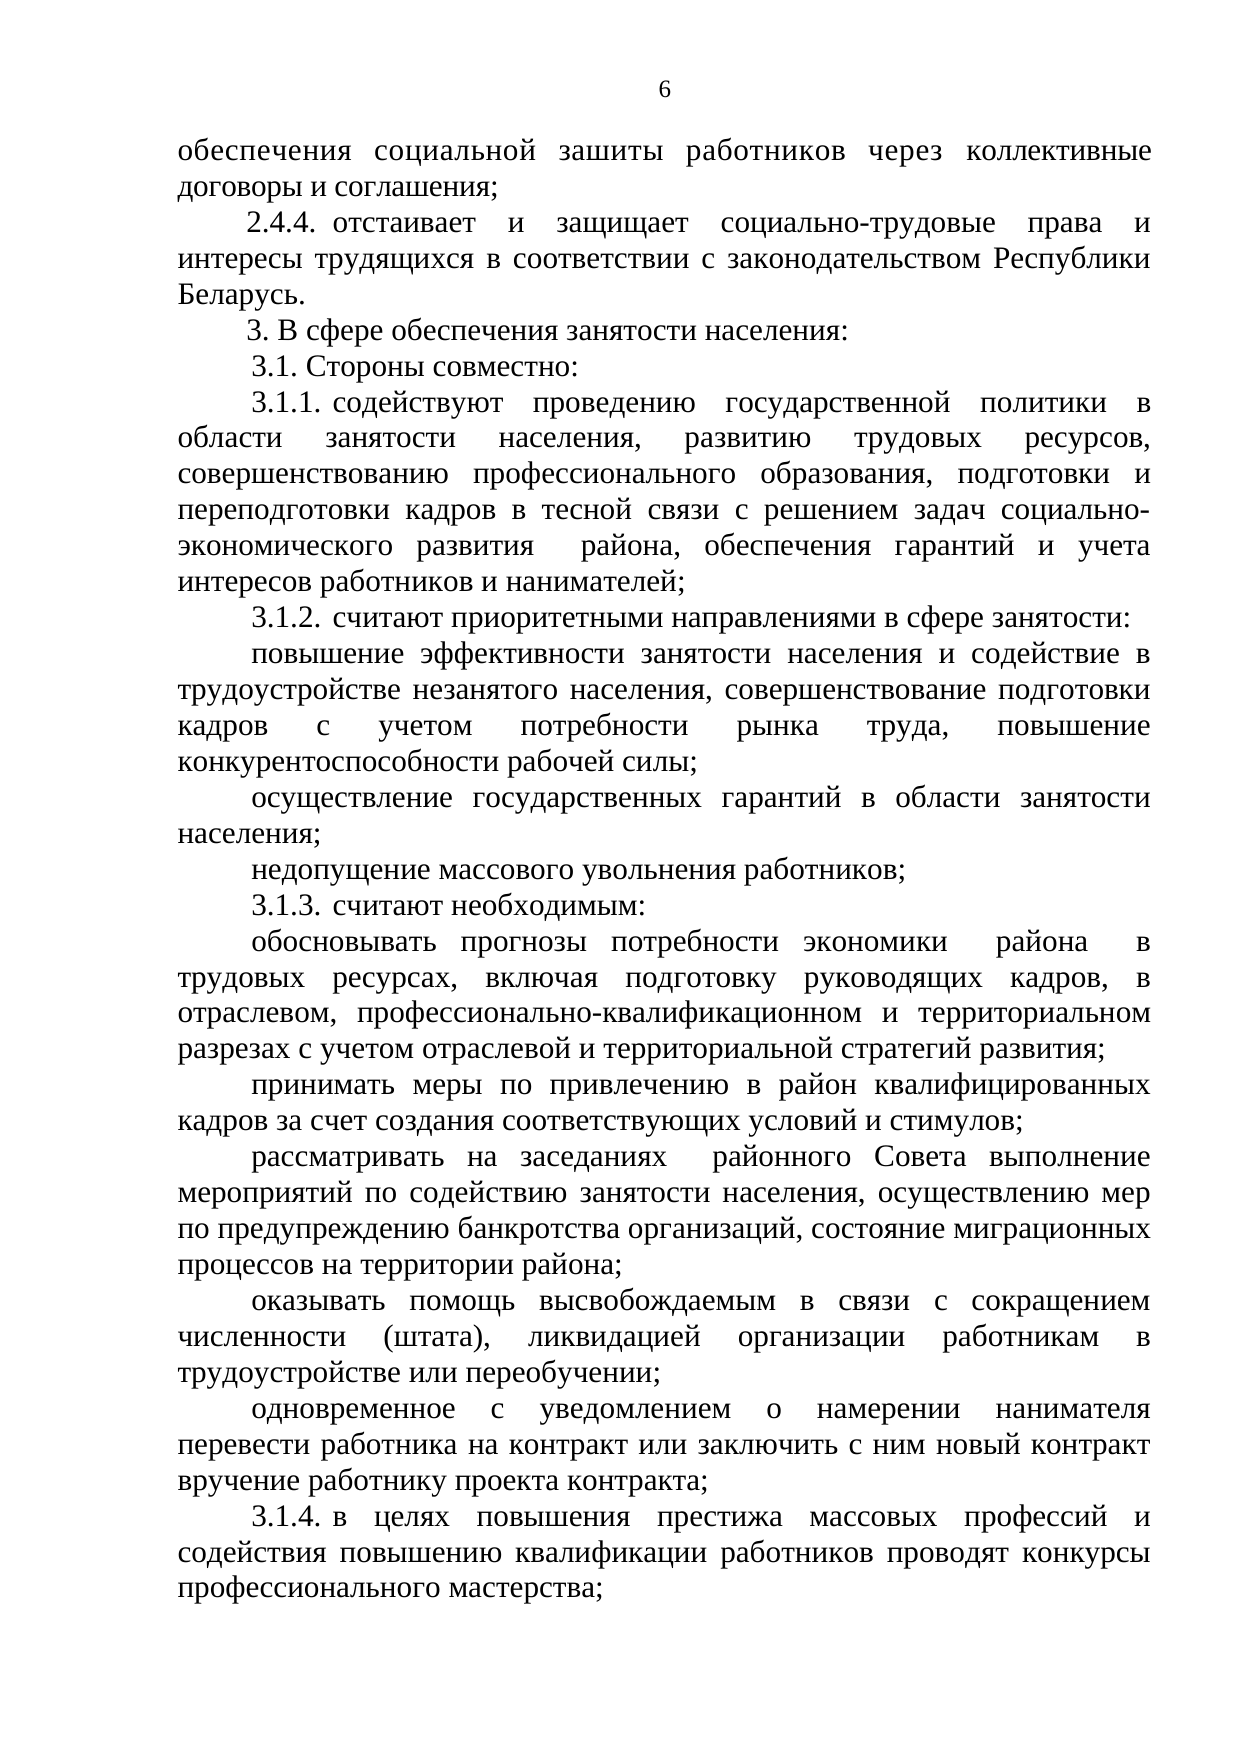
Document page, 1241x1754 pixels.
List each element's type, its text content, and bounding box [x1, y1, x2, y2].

list отстаивает и защищает социально-трудовые права и интересы трудящихся в соответствии с законодательством Республики Беларусь. [177, 203, 1152, 311]
text рассматривать на заседаниях районного Совета выполнение мероприятий по содействию занятости населения, осуществлению мер по предупреждению банкротства организаций, состояние миграционных процессов на территории района; [177, 1137, 1152, 1281]
text осуществление государственных гарантий в области занятости населения; [177, 778, 1152, 850]
list считают приоритетными направлениями в сфере занятости: [177, 598, 1152, 634]
text повышение эффективности занятости населения и содействие в трудоустройстве незанятого населения, совершенствование подготовки кадров с учетом потребности рынка труда, повышение конкурентоспособности рабочей силы; [177, 634, 1152, 778]
text 3. В сфере обеспечения занятости населения: [177, 311, 1152, 347]
text одновременное с уведомлением о намерении нанимателя перевести работника на контракт или заключить с ним новый контракт вручение работнику проекта контракта; [177, 1389, 1152, 1497]
list в целях повышения престижа массовых профессий и содействия повышению квалификации работников проводят конкурсы профессионального мастерства; [177, 1497, 1152, 1605]
text принимать меры по привлечению в район квалифицированных кадров за счет создания соответствующих условий и стимулов; [177, 1066, 1152, 1137]
list считают необходимым: [177, 886, 1152, 922]
text оказывать помощь высвобождаемым в связи с сокращением численности (штата), ликвидацией организации работникам в трудоустройстве или переобучении; [177, 1281, 1152, 1389]
text обосновывать прогнозы потребности экономики района в трудовых ресурсах, включая подготовку руководящих кадров, в отраслевом, профессионально-квалификационном и территориальном разрезах с учетом отраслевой и территориальной стратегий развития; [177, 922, 1152, 1066]
list содействуют проведению государственной политики в области занятости населения, развитию трудовых ресурсов, совершенствованию профессионального образования, подготовки и переподготовки кадров в тесной связи с решением задач социально-экономического развития района, обеспечения гарантий и учета интересов работников и нанимателей; [177, 383, 1152, 598]
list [177, 131, 1152, 203]
text недопущение массового увольнения работников; [177, 850, 1152, 886]
list 3.1. Стороны совместно: [177, 347, 1152, 383]
